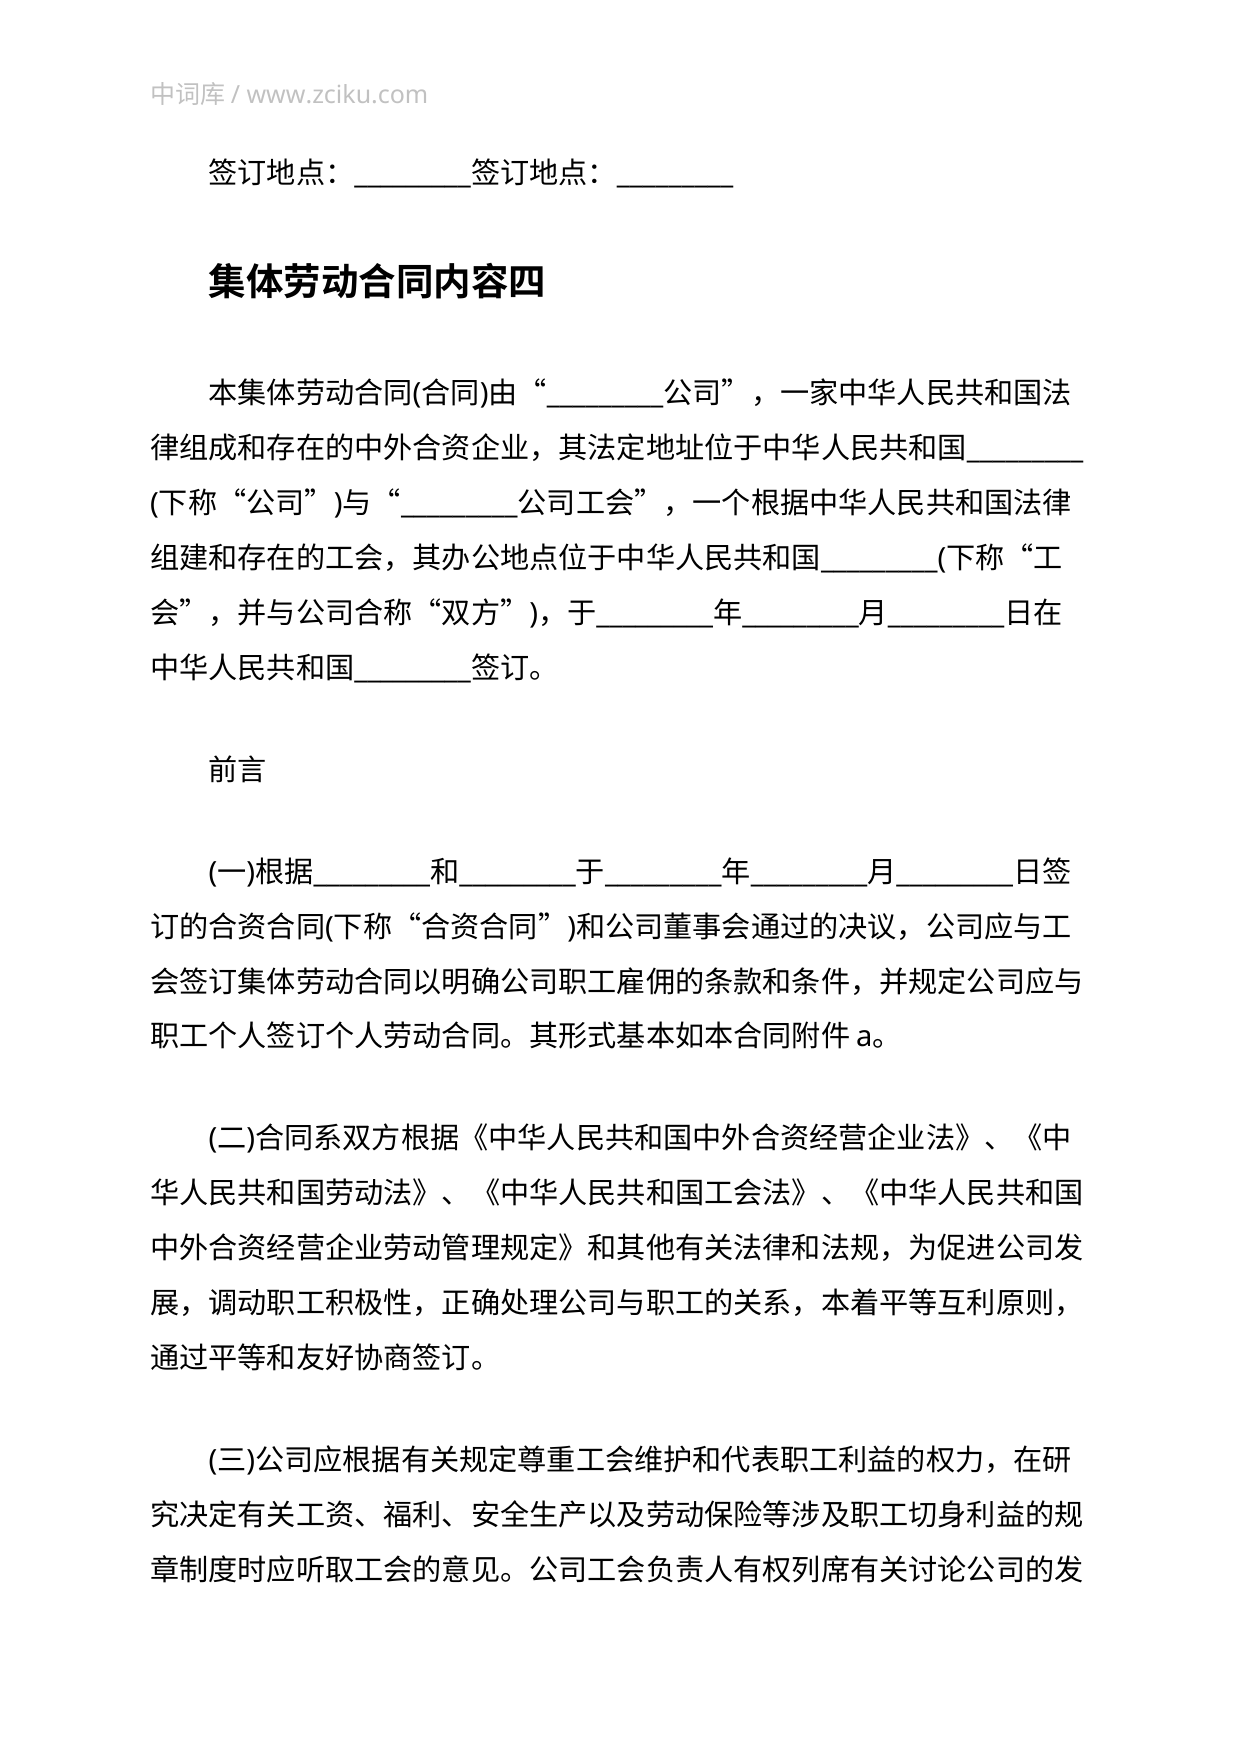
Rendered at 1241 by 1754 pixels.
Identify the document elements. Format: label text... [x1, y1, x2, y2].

text (二)合同系双方根据《中华人民共和国中外合资经营企业法》、《中华人民共和国劳动法》、《中华人民共和国工会法》、《中华人民共和国中外合资经营企业劳动管理规定》和其他有关法律和法规，为促进公司发展，调动职工积极性，正确处理公司与职工的关系，本着平等互利原则，通过平等和友好协商签订。 [150, 1115, 1090, 1377]
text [150, 1436, 1090, 1589]
text 前言 [150, 746, 1090, 789]
text 签订地点：_________签订地点：_________ [150, 150, 1090, 192]
text (一)根据_________和_________于_________年_________月_________日签订的合资合同(下称“合资合同”)和公司董事会通过的决议，公司应与工会签订集体劳动合同以明确公司职工雇佣的条款和条件，并规定公司应与职工个人签订个人劳动合同。其形式基本如本合同附件a。 [150, 848, 1090, 1055]
text 集体劳动合同内容四 [150, 252, 1090, 306]
text 本集体劳动合同(合同)由“_________公司”，一家中华人民共和国法律组成和存在的中外合资企业，其法定地址位于中华人民共和国_________(下称“公司”)与“_________公司工会”，一个根据中华人民共和国法律组建和存在的工会，其办公地点位于中华人民共和国_________(下称“工会”，并与公司合称“双方”)，于_________年_________月_________日在中华人民共和国_________签订。 [150, 369, 1090, 687]
